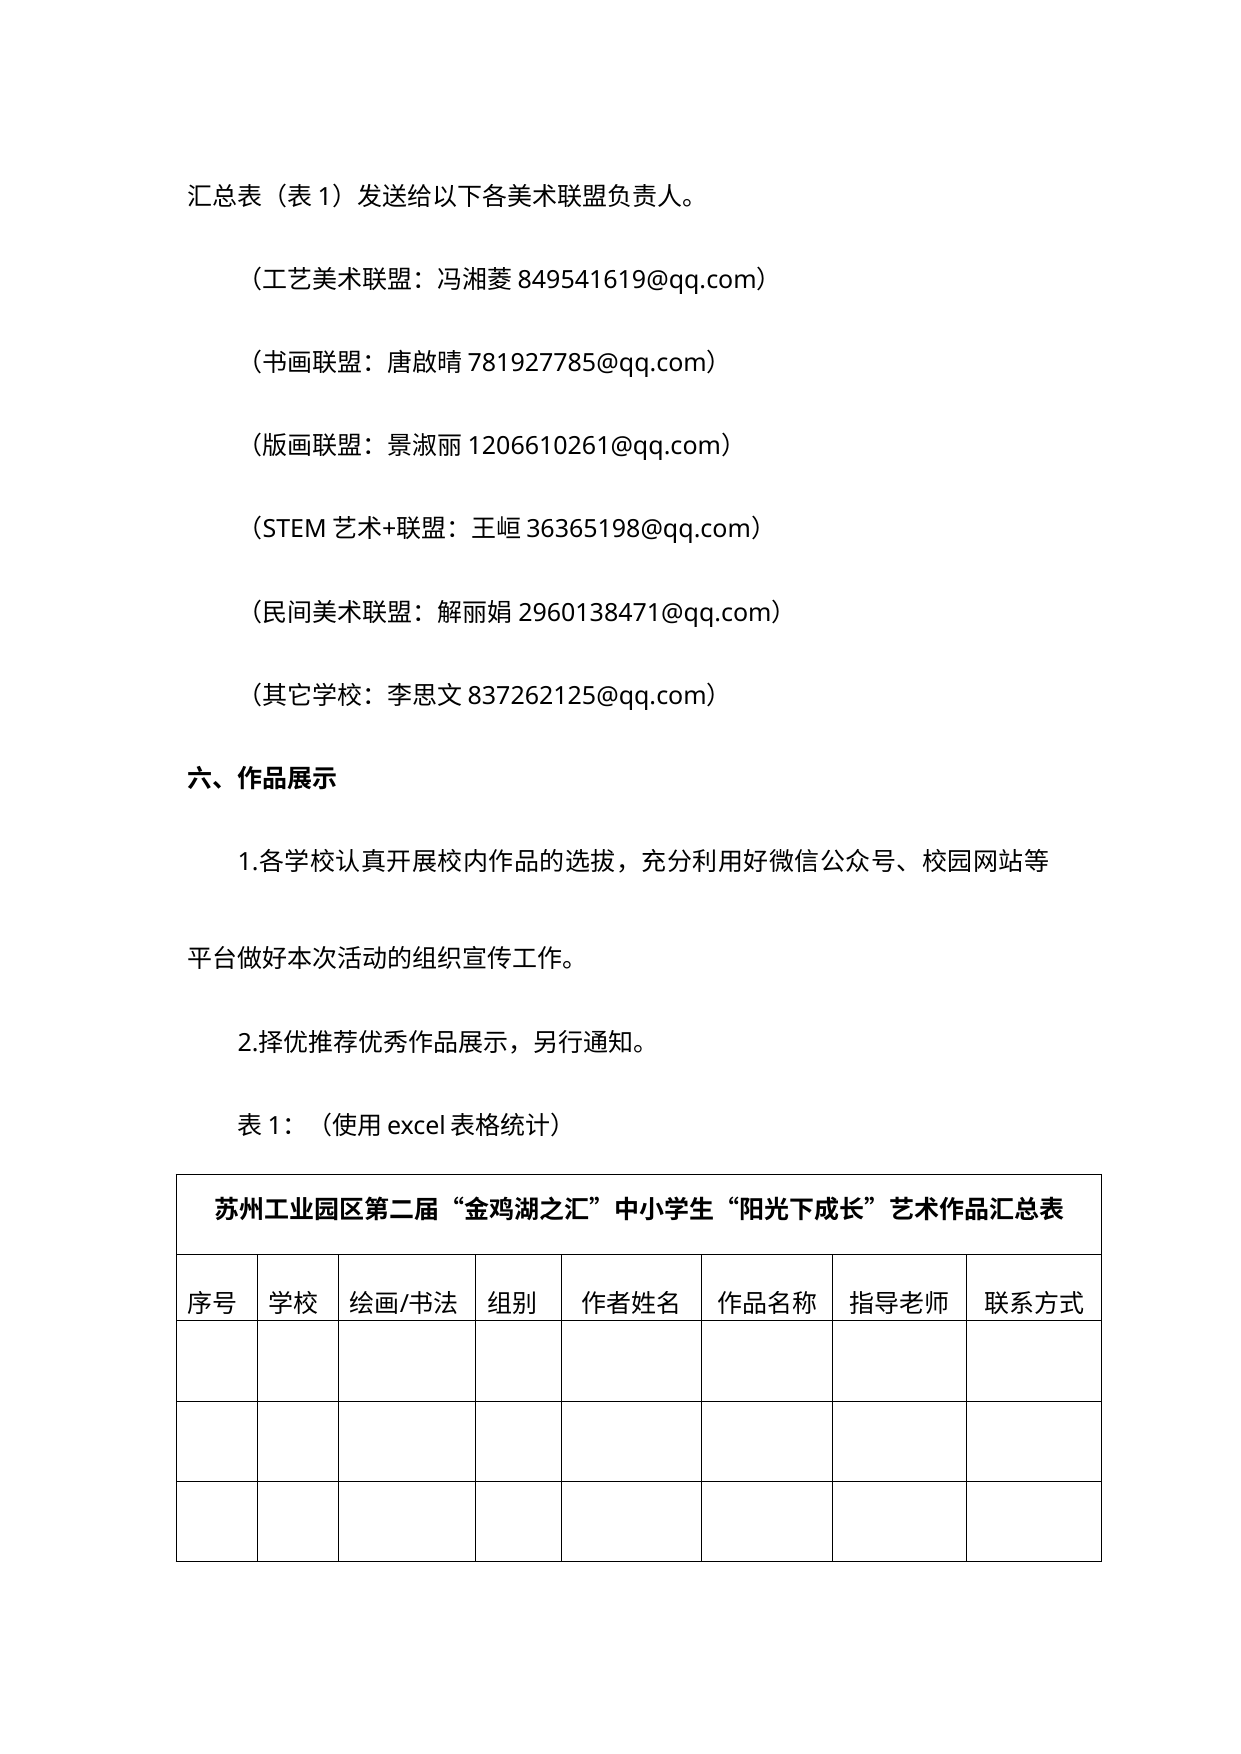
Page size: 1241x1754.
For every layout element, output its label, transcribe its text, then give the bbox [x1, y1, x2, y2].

table_cell [562, 1321, 701, 1401]
table_cell 作者姓名 [562, 1255, 701, 1320]
table_cell [258, 1321, 338, 1401]
table_cell [562, 1482, 701, 1561]
table_cell [476, 1482, 561, 1561]
table_cell 组别 [476, 1255, 561, 1320]
table_cell [833, 1482, 966, 1561]
text （书画联盟：唐啟晴781927785@qq.com） [187, 328, 1053, 393]
text 六、作品展示 [187, 744, 1053, 809]
text 表1：（使用excel表格统计） [187, 1091, 1053, 1156]
table_cell [476, 1321, 561, 1401]
table_header 苏州工业园区第二届“金鸡湖之汇”中小学生“阳光下成长”艺术作品汇总表 [177, 1175, 1101, 1254]
text （民间美术联盟：解丽娟 2960138471@qq.com） [187, 578, 1053, 643]
text 1.各学校认真开展校内作品的选拔，充分利用好微信公众号、校园网站等平台做好本次活动的组织宣传工作。 [187, 827, 1053, 989]
text （STEM艺术+联盟：王峘36365198@qq.com） [187, 494, 1053, 559]
table_cell 绘画/书法 [339, 1255, 475, 1320]
table_cell [702, 1402, 832, 1481]
table_cell [177, 1321, 257, 1401]
table_cell 指导老师 [833, 1255, 966, 1320]
table_cell [258, 1402, 338, 1481]
text 2.择优推荐优秀作品展示，另行通知。 [187, 1008, 1053, 1073]
table_cell [702, 1321, 832, 1401]
table_cell [562, 1402, 701, 1481]
text （版画联盟：景淑丽1206610261@qq.com） [187, 411, 1053, 476]
table_cell [177, 1482, 257, 1561]
table_cell [339, 1482, 475, 1561]
table_cell [177, 1402, 257, 1481]
table_cell [339, 1321, 475, 1401]
table_cell 联系方式 [967, 1255, 1101, 1320]
table_cell [702, 1482, 832, 1561]
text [187, 162, 1053, 227]
text （工艺美术联盟：冯湘菱849541619@qq.com） [187, 245, 1053, 310]
table_cell [967, 1321, 1101, 1401]
table_cell [833, 1402, 966, 1481]
table_cell [833, 1321, 966, 1401]
table_cell [339, 1402, 475, 1481]
table_cell [967, 1402, 1101, 1481]
table_cell 作品名称 [702, 1255, 832, 1320]
table_cell [258, 1482, 338, 1561]
table_cell [476, 1402, 561, 1481]
table_cell [967, 1482, 1101, 1561]
table_cell 序号 [177, 1255, 257, 1320]
table_cell 学校 [258, 1255, 338, 1320]
text （其它学校：李思文837262125@qq.com） [187, 661, 1053, 726]
